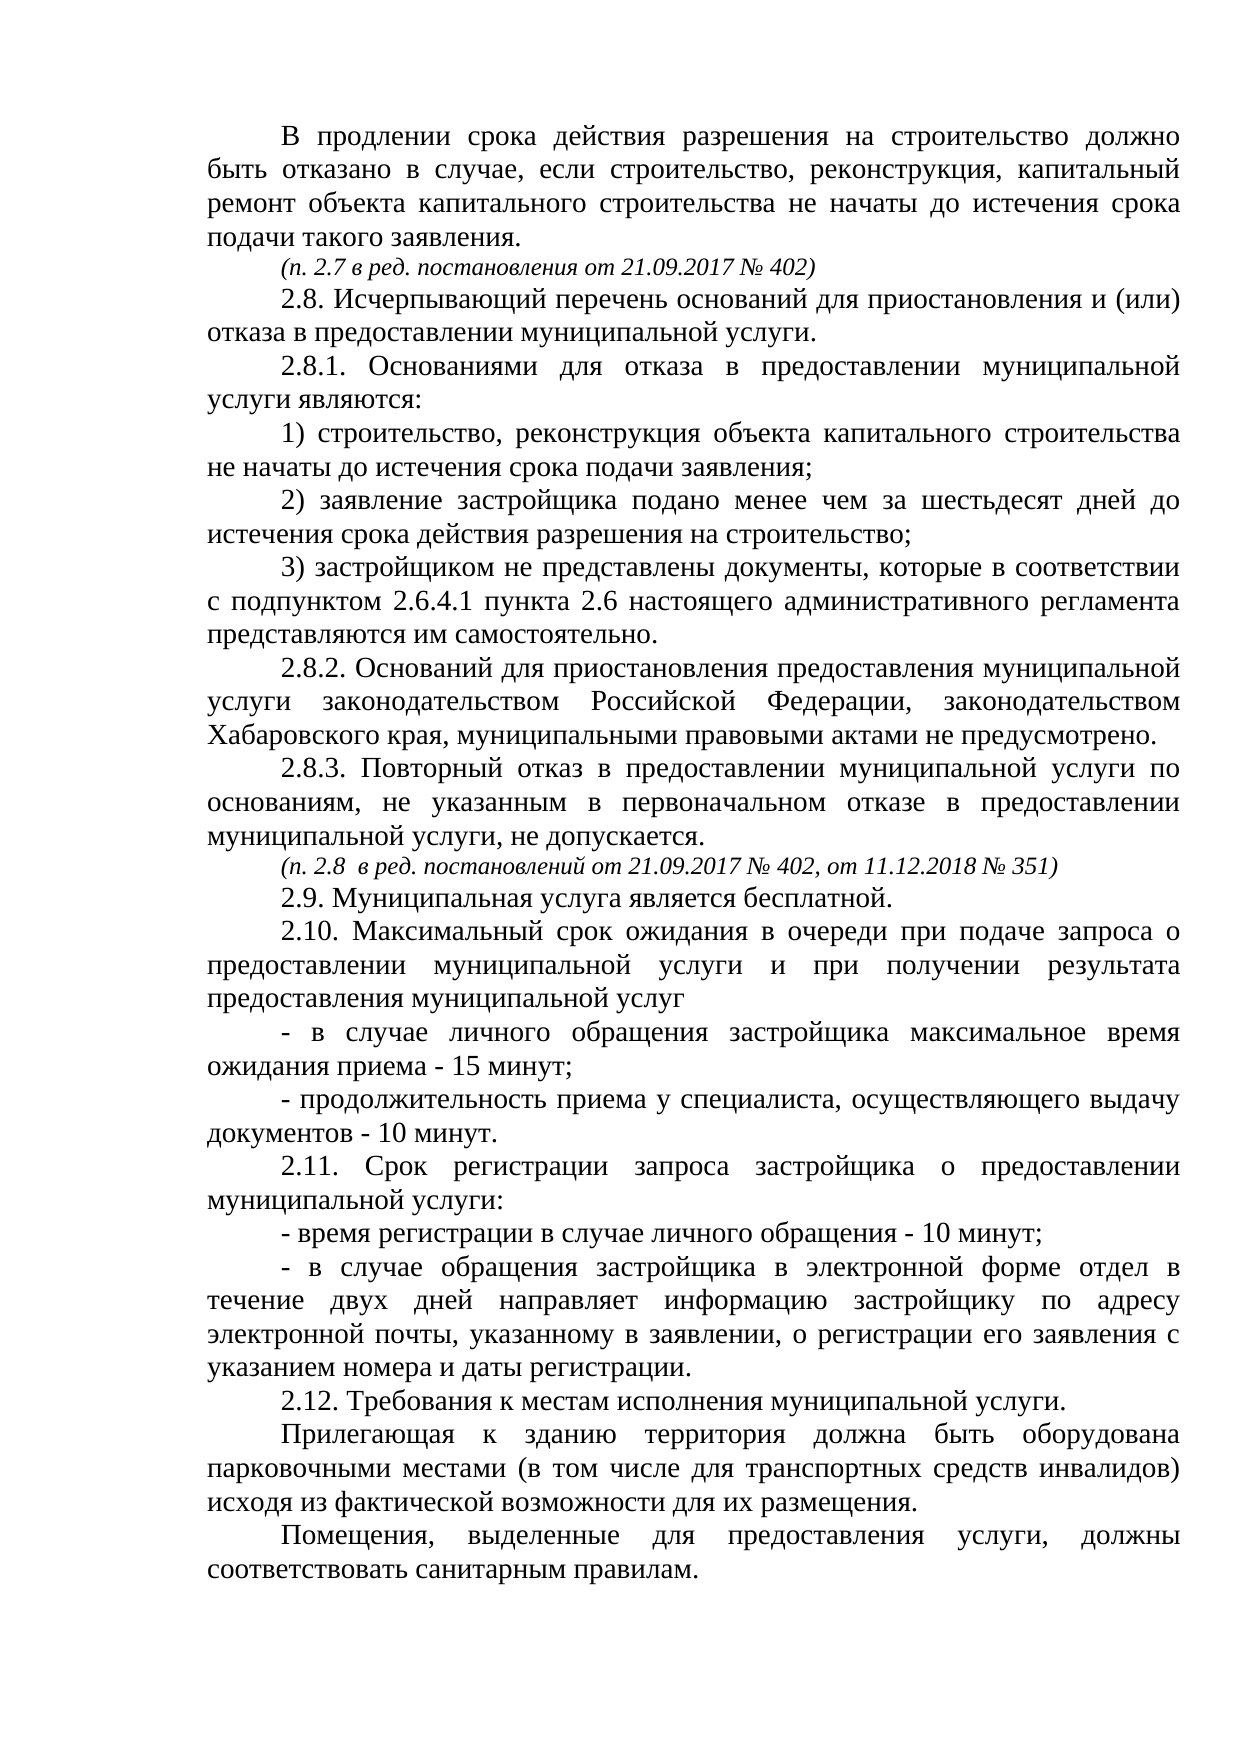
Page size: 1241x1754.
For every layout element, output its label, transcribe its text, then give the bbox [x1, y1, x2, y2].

text 2.9. Муниципальная услуга является бесплатной. [207, 880, 1181, 913]
text 2.12. Требования к местам исполнения муниципальной услуги. [207, 1383, 1181, 1417]
text (п. 2.7 в ред. постановления от 21.09.2017 № 402) [207, 252, 1181, 281]
text Прилегающая к зданию территория должна быть оборудована парковочными местами (в том числе для транспортных средств инвалидов) исходя из фактической возможности для их размещения. [207, 1417, 1181, 1517]
text - продолжительность приема у специалиста, осуществляющего выдачу документов - 10 минут. [207, 1081, 1181, 1148]
text В продлении срока действия разрешения на строительство должно быть отказано в случае, если строительство, реконструкция, капитальный ремонт объекта капитального строительства не начаты до истечения срока подачи такого заявления. [207, 118, 1181, 252]
text 1) строительство, реконструкция объекта капитального строительства не начаты до истечения срока подачи заявления; [207, 415, 1181, 482]
text 2.11. Срок регистрации запроса застройщика о предоставлении муниципальной услуги: [207, 1148, 1181, 1215]
text 2.8.3. Повторный отказ в предоставлении муниципальной услуги по основаниям, не указанным в первоначальном отказе в предоставлении муниципальной услуги, не допускается. [207, 751, 1181, 851]
text 2.10. Максимальный срок ожидания в очереди при подаче запроса о предоставлении муниципальной услуги и при получении результата предоставления муниципальной услуг [207, 913, 1181, 1014]
text 2.8.2. Оснований для приостановления предоставления муниципальной услуги законодательством Российской Федерации, законодательством Хабаровского края, муниципальными правовыми актами не предусмотрено. [207, 650, 1181, 751]
text - в случае личного обращения застройщика максимальное время ожидания приема - 15 минут; [207, 1014, 1181, 1081]
text Помещения, выделенные для предоставления услуги, должны соответствовать санитарным правилам. [207, 1517, 1181, 1584]
text 3) застройщиком не представлены документы, которые в соответствии с подпунктом 2.6.4.1 пункта 2.6 настоящего административного регламента представляются им самостоятельно. [207, 549, 1181, 650]
text 2.8. Исчерпывающий перечень оснований для приостановления и (или) отказа в предоставлении муниципальной услуги. [207, 281, 1181, 348]
text (п. 2.8 в ред. постановлений от 21.09.2017 № 402, от 11.12.2018 № 351) [207, 851, 1181, 880]
text 2.8.1. Основаниями для отказа в предоставлении муниципальной услуги являются: [207, 348, 1181, 415]
text - время регистрации в случае личного обращения - 10 минут; [207, 1215, 1181, 1249]
text - в случае обращения застройщика в электронной форме отдел в течение двух дней направляет информацию застройщику по адресу электронной почты, указанному в заявлении, о регистрации его заявления с указанием номера и даты регистрации. [207, 1249, 1181, 1383]
text 2) заявление застройщика подано менее чем за шестьдесят дней до истечения срока действия разрешения на строительство; [207, 482, 1181, 549]
